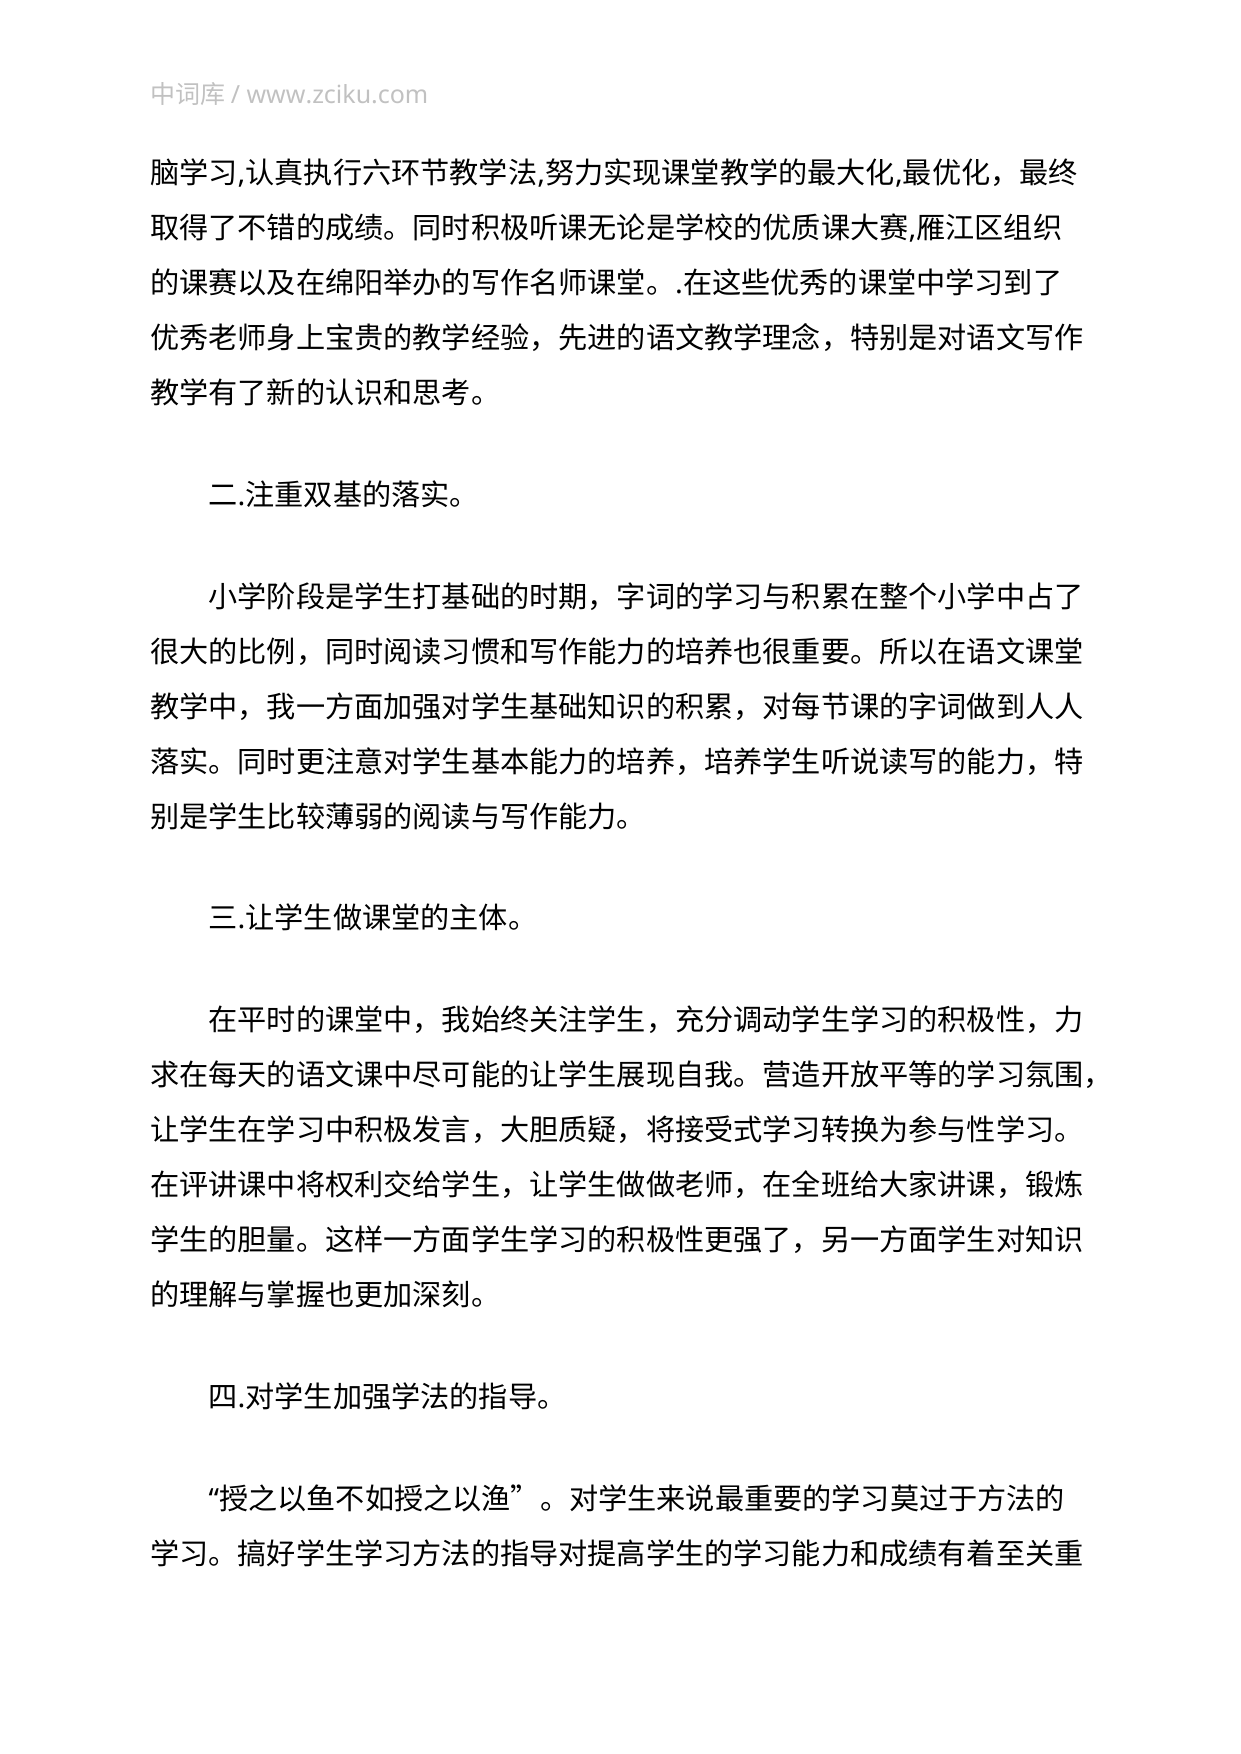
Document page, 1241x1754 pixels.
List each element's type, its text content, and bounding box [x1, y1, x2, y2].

text 三.让学生做课堂的主体。 [150, 895, 1090, 937]
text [150, 150, 1090, 412]
text 四.对学生加强学法的指导。 [150, 1373, 1090, 1416]
text 在平时的课堂中，我始终关注学生，充分调动学生学习的积极性，力求在每天的语文课中尽可能的让学生展现自我。营造开放平等的学习氛围，让学生在学习中积极发言，大胆质疑，将接受式学习转换为参与性学习。在评讲课中将权利交给学生，让学生做做老师，在全班给大家讲课，锻炼学生的胆量。这样一方面学生学习的积极性更强了，另一方面学生对知识的理解与掌握也更加深刻。 [150, 997, 1090, 1314]
text 小学阶段是学生打基础的时期，字词的学习与积累在整个小学中占了很大的比例，同时阅读习惯和写作能力的培养也很重要。所以在语文课堂教学中，我一方面加强对学生基础知识的积累，对每节课的字词做到人人落实。同时更注意对学生基本能力的培养，培养学生听说读写的能力，特别是学生比较薄弱的阅读与写作能力。 [150, 574, 1090, 836]
text 二.注重双基的落实。 [150, 472, 1090, 514]
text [150, 1475, 1090, 1572]
